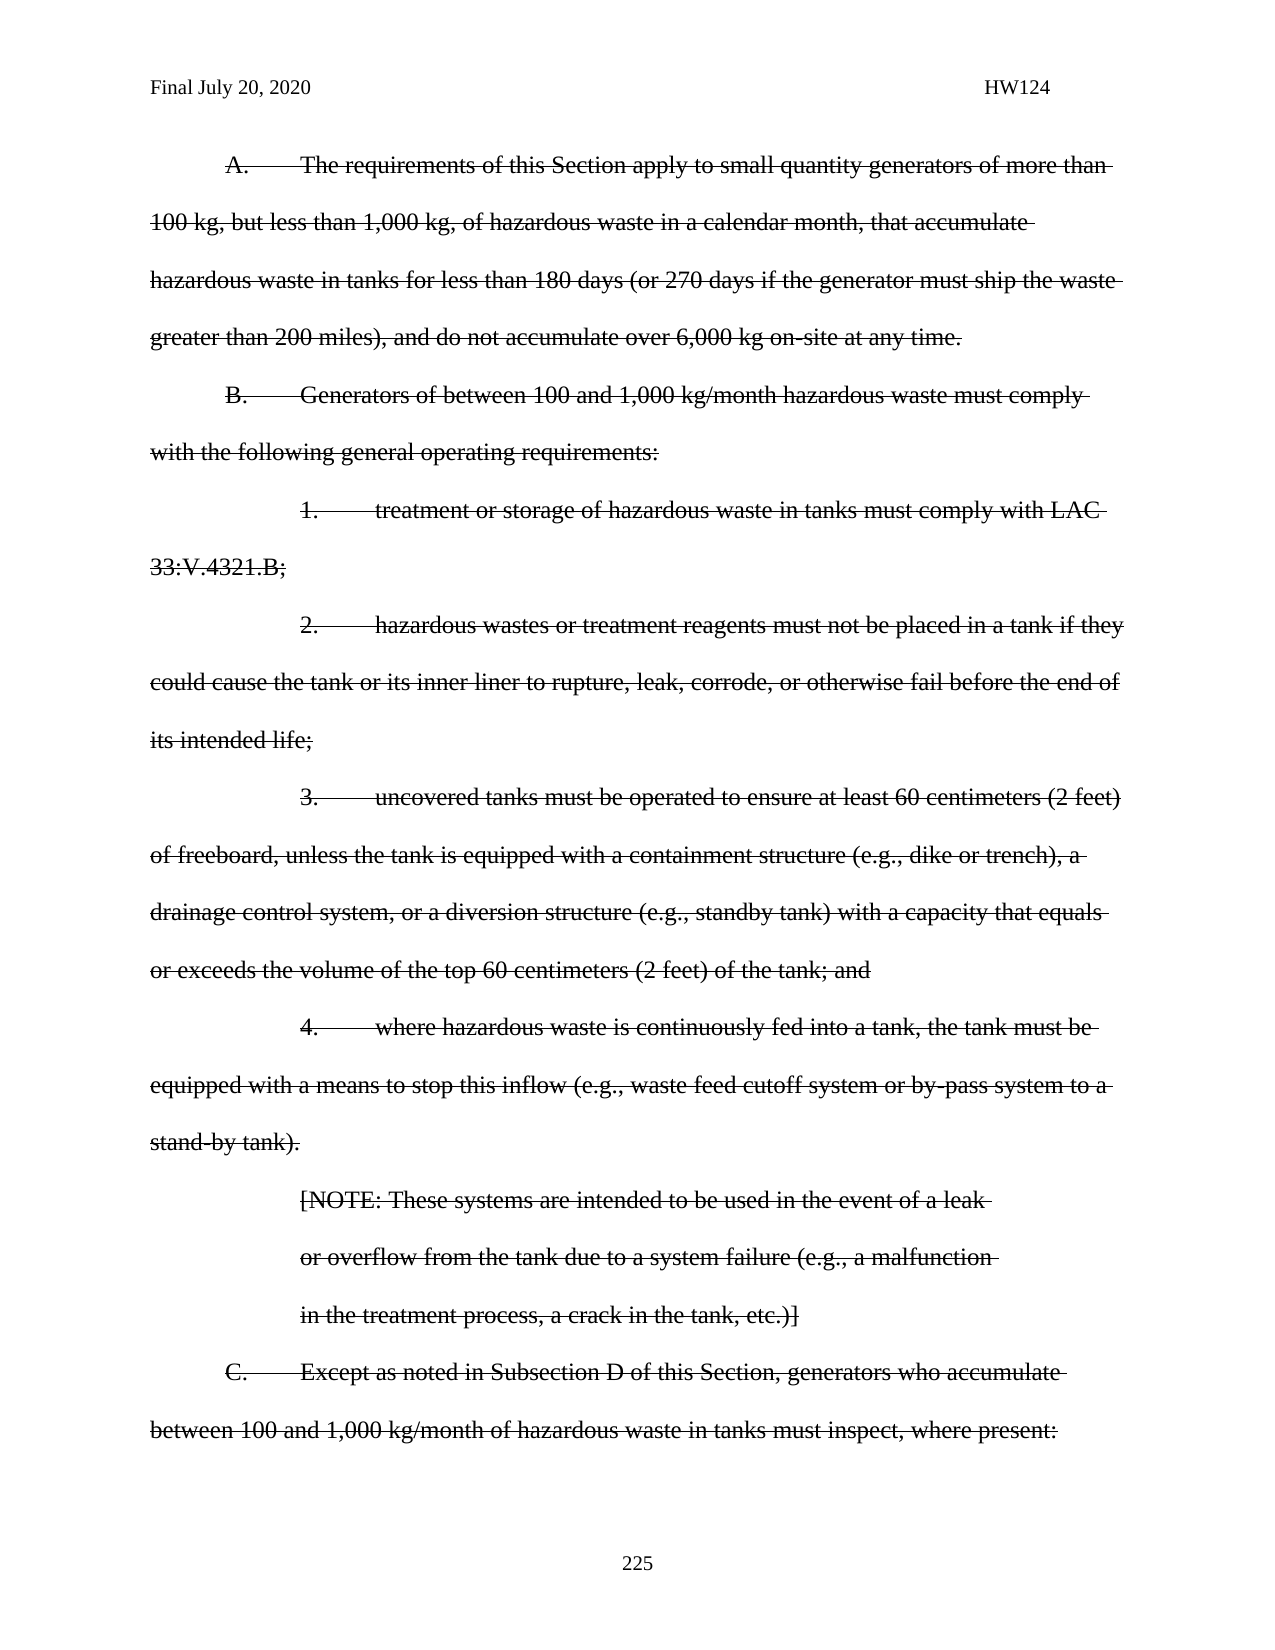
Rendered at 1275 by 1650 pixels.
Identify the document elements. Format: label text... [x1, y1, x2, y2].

text 3. uncovered tanks must be operated to ensure at least 60 centimeters (2 feet) of freeboard, unless the tank is equipped with a containment structure (e.g., dike or trench), a drainage control system, or a diversion structure (e.g., standby tank) with a capacity that equals or exceeds the volume of the top 60 centimeters (2 feet) of the tank; and [150, 782, 1125, 984]
text 2. hazardous wastes or treatment reagents must not be placed in a tank if they could cause the tank or its inner liner to rupture, leak, corrode, or otherwise fail before the end of its intended life; [150, 610, 1125, 754]
text 1. treatment or storage of hazardous waste in tanks must comply with LAC 33:V.4321.B; [150, 495, 1125, 581]
text A. The requirements of this Section apply to small quantity generators of more than 100 kg, but less than 1,000 kg, of hazardous waste in a calendar month, that accumulate hazardous waste in tanks for less than 180 days (or 270 days if the generator must ship the waste greater than 200 miles), and do not accumulate over 6,000 kg on-site at any time. [150, 150, 1125, 351]
text 4. where hazardous waste is continuously fed into a tank, the tank must be equipped with a means to stop this inflow (e.g., waste feed cutoff system or by-pass system to a stand-by tank). [150, 1012, 1125, 1156]
text B. Generators of between 100 and 1,000 kg/month hazardous waste must comply with the following general operating requirements: [150, 380, 1125, 466]
text [NOTE: These systems are intended to be used in the event of a leak or overflow from the tank due to a system failure (e.g., a malfunction in the treatment process, a crack in the tank, etc.)] [300, 1185, 1005, 1329]
text C. Except as noted in Subsection D of this Section, generators who accumulate between 100 and 1,000 kg/month of hazardous waste in tanks must inspect, where present: [150, 1357, 1125, 1444]
